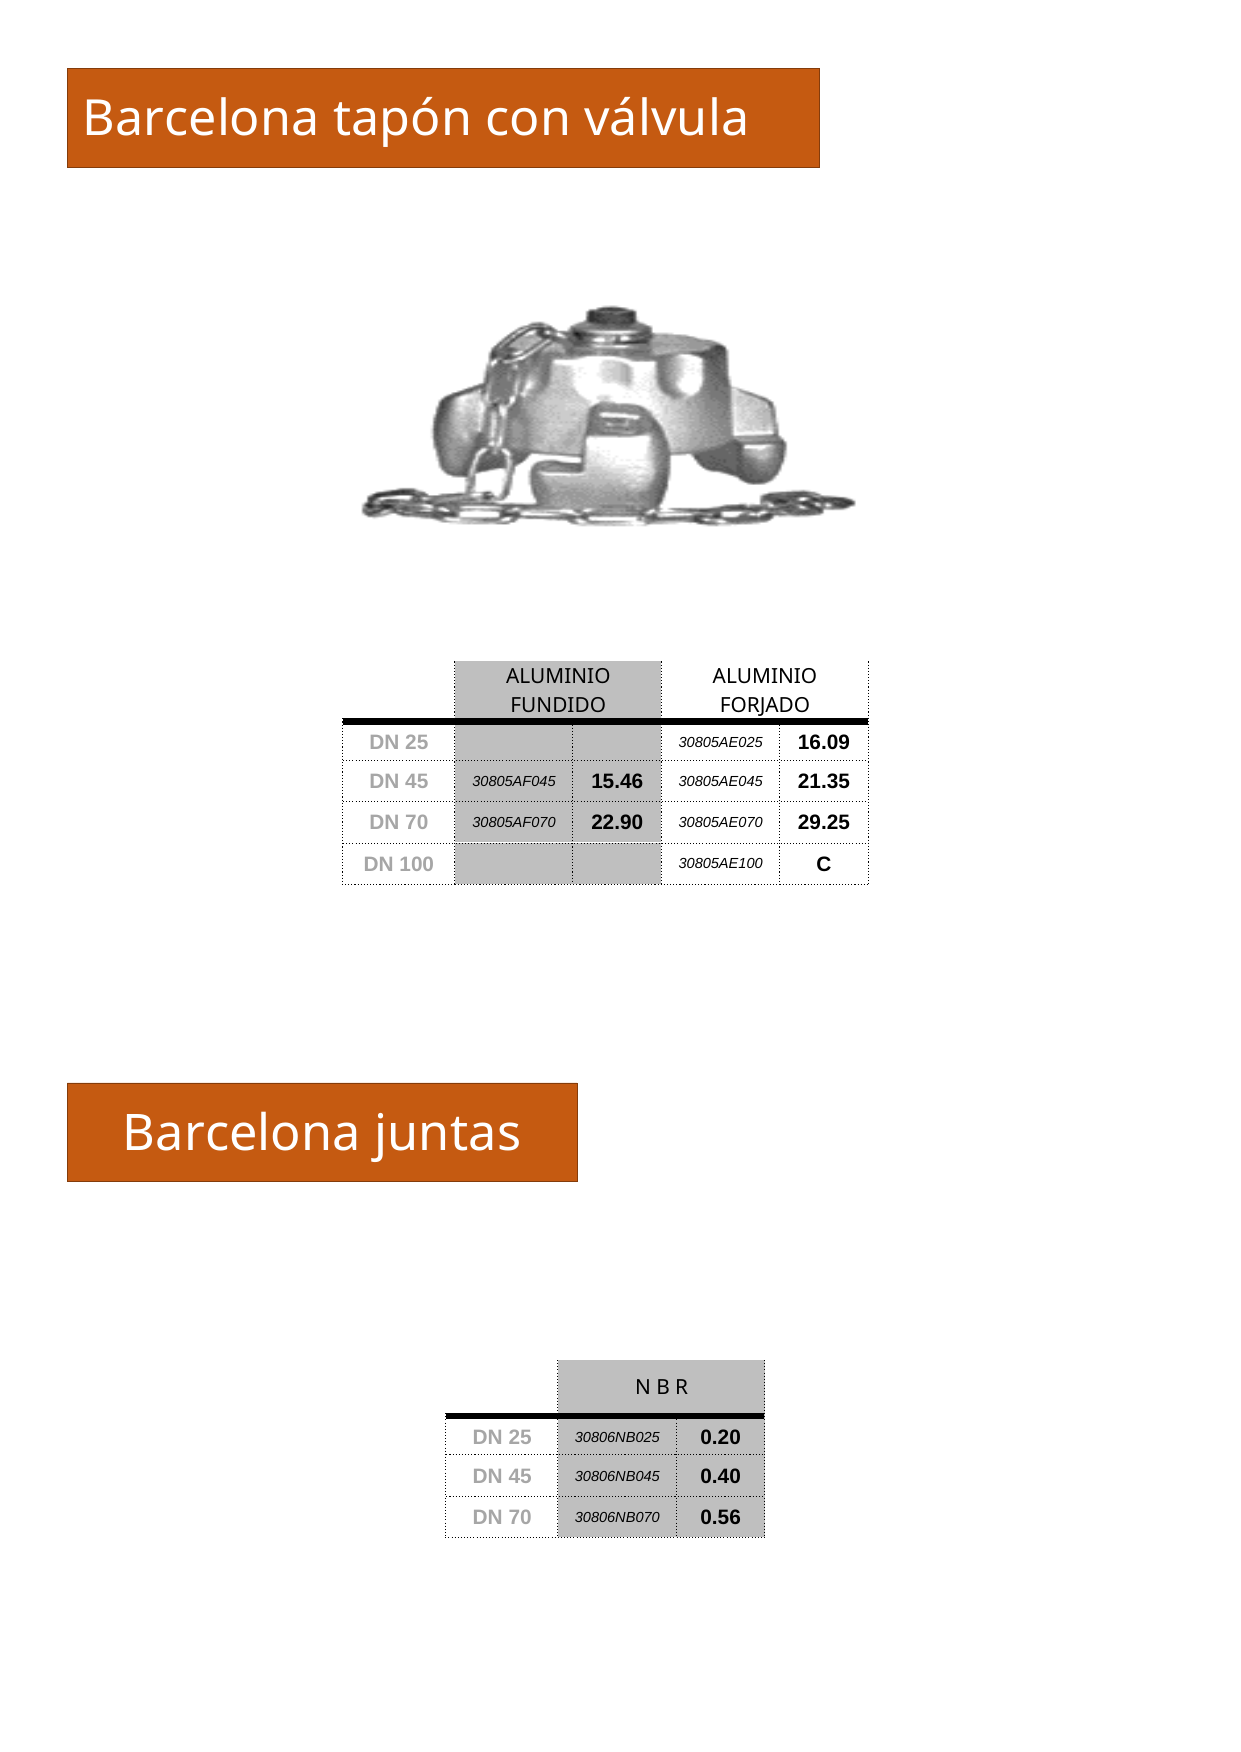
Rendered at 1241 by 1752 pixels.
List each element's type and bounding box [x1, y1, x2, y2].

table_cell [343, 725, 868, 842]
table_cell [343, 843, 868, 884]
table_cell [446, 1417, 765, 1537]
picture [342, 297, 869, 541]
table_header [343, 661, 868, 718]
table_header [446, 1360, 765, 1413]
